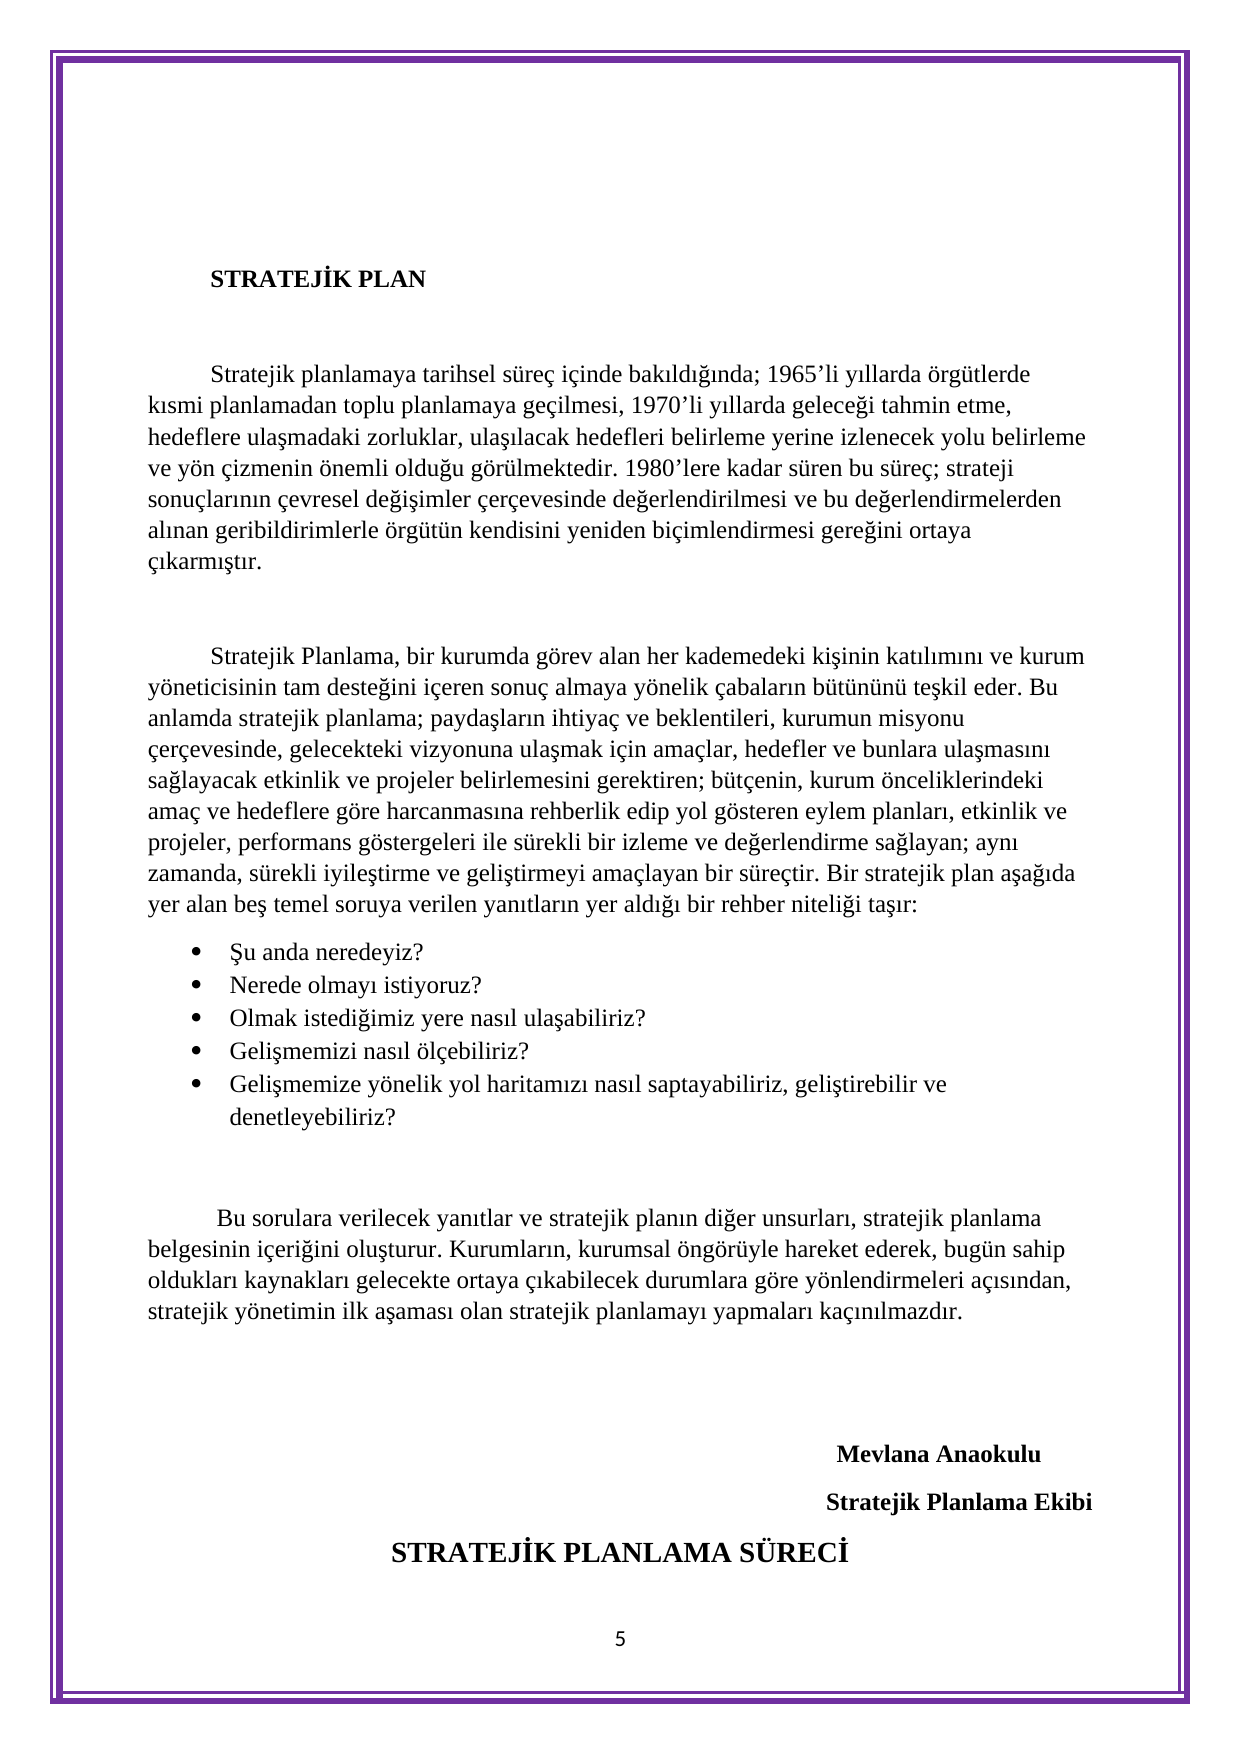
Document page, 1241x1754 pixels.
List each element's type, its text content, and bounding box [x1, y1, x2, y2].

text Bu sorulara verilecek yanıtlar ve stratejik planın diğer unsurları, stratejik planlama belgesinin içeriğini oluşturur. Kurumların, kurumsal öngörüyle hareket ederek, bugün sahip oldukları kaynakları gelecekte ortaya çıkabilecek durumlara göre yönlendirmeleri açısından, stratejik yönetimin ilk aşaması olan stratejik planlamayı yapmaları kaçınılmazdır. [148, 1203, 1092, 1325]
list Nerede olmayı istiyoruz? [192, 970, 1092, 999]
list Gelişmemizi nasıl ölçebiliriz? [192, 1036, 1092, 1065]
list Gelişmemize yönelik yol haritamızı nasıl saptayabiliriz, geliştirebilir ve denetleyebiliriz? [192, 1069, 1092, 1131]
text Stratejik Planlama, bir kurumda görev alan her kademedeki kişinin katılımını ve kurum yöneticisinin tam desteğini içeren sonuç almaya yönelik çabaların bütününü teşkil eder. Bu anlamda stratejik planlama; paydaşların ihtiyaç ve beklentileri, kurumun misyonu çerçevesinde, gelecekteki vizyonuna ulaşmak için amaçlar, hedefler ve bunlara ulaşmasını sağlayacak etkinlik ve projeler belirlemesini gerektiren; bütçenin, kurum önceliklerindeki amaç ve hedeflere göre harcanmasına rehberlik edip yol gösteren eylem planları, etkinlik ve projeler, performans göstergeleri ile sürekli bir izleme ve değerlendirme sağlayan; aynı zamanda, sürekli iyileştirme ve geliştirmeyi amaçlayan bir süreçtir. Bir stratejik plan aşağıda yer alan beş temel soruya verilen yanıtların yer aldığı bir rehber niteliği taşır: [148, 641, 1092, 918]
text Stratejik planlamaya tarihsel süreç içinde bakıldığında; 1965’li yıllarda örgütlerde kısmi planlamadan toplu planlamaya geçilmesi, 1970’li yıllarda geleceği tahmin etme, hedeflere ulaşmadaki zorluklar, ulaşılacak hedefleri belirleme yerine izlenecek yolu belirleme ve yön çizmenin önemli olduğu görülmektedir. 1980’lere kadar süren bu süreç; strateji sonuçlarının çevresel değişimler çerçevesinde değerlendirilmesi ve bu değerlendirmelerden alınan geribildirimlerle örgütün kendisini yeniden biçimlendirmesi gereğini ortaya çıkarmıştır. [148, 359, 1092, 574]
text Stratejik Planlama Ekibi [148, 1487, 1092, 1516]
text Mevlana Anaokulu [148, 1439, 1092, 1468]
list Olmak istediğimiz yere nasıl ulaşabiliriz? [192, 1003, 1092, 1032]
text STRATEJİK PLAN [148, 264, 1092, 293]
list Şu anda neredeyiz? [192, 937, 1092, 966]
text STRATEJİK PLANLAMA SÜRECİ [148, 1535, 1092, 1568]
